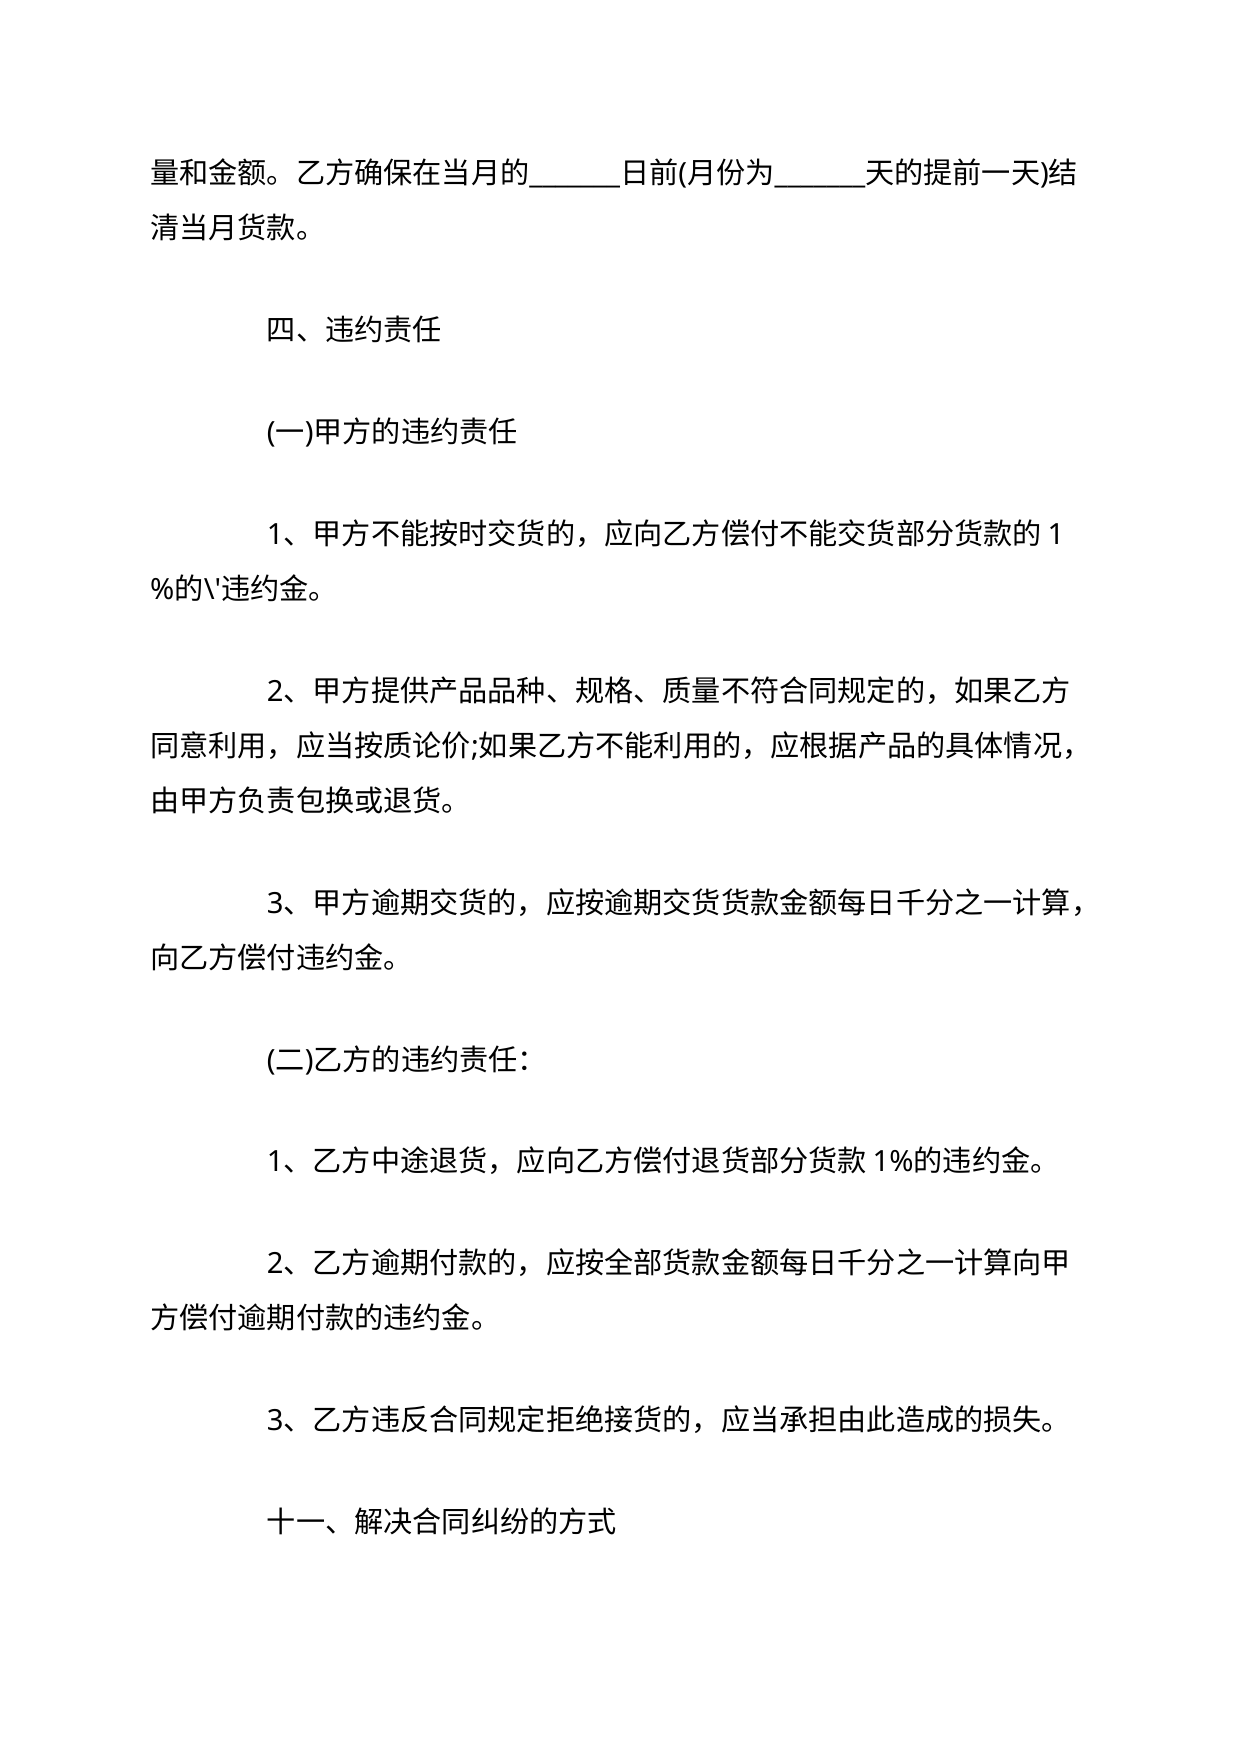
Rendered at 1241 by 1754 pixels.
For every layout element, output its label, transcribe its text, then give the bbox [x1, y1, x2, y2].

text 十一、解决合同纠纷的方式 [150, 1499, 1090, 1541]
text 1、乙方中途退货，应向乙方偿付退货部分货款1%的违约金。 [150, 1138, 1090, 1180]
text (一)甲方的违约责任 [150, 408, 1090, 451]
text 3、甲方逾期交货的，应按逾期交货货款金额每日千分之一计算，向乙方偿付违约金。 [150, 879, 1090, 977]
text 3、乙方违反合同规定拒绝接货的，应当承担由此造成的损失。 [150, 1397, 1090, 1439]
text 2、乙方逾期付款的，应按全部货款金额每日千分之一计算向甲方偿付逾期付款的违约金。 [150, 1240, 1090, 1337]
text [150, 150, 1090, 247]
text 四、违约责任 [150, 307, 1090, 349]
text 1、甲方不能按时交货的，应向乙方偿付不能交货部分货款的1 %的\'违约金。 [150, 511, 1090, 608]
text (二)乙方的违约责任： [150, 1036, 1090, 1078]
text 2、甲方提供产品品种、规格、质量不符合同规定的，如果乙方同意利用，应当按质论价;如果乙方不能利用的，应根据产品的具体情况，由甲方负责包换或退货。 [150, 667, 1090, 820]
